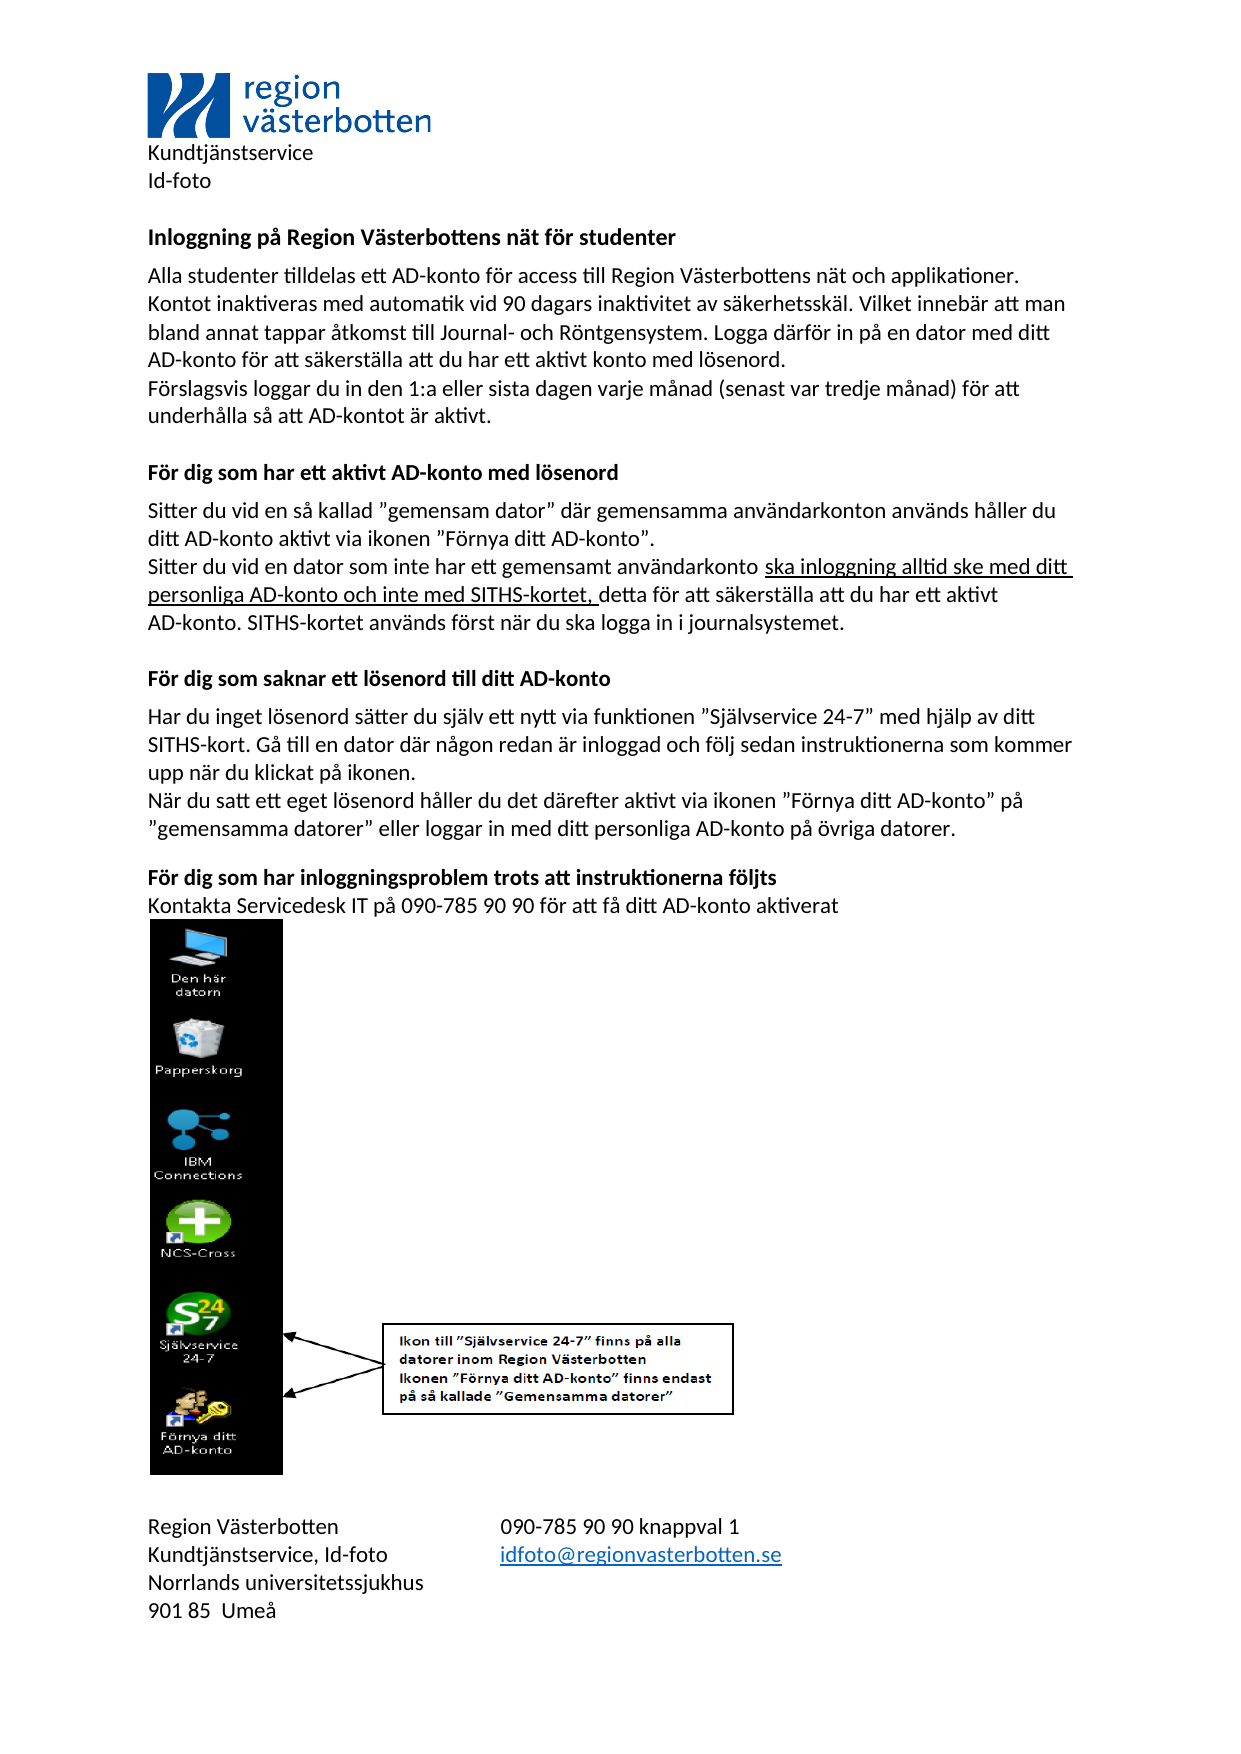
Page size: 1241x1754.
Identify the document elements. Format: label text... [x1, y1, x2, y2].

text När du satt ett eget lösenord håller du det därefter aktivt via ikonen ”Förnya ditt AD-konto” på ”gemensamma datorer” eller loggar in med ditt personliga AD-konto på övriga datorer. [148, 786, 1093, 842]
picture [147, 918, 1040, 1477]
text AD-konto. SITHS-kortet används först när du ska logga in i journalsystemet. [148, 608, 1093, 636]
text För dig som har inloggningsproblem trots att instruktionerna följts [148, 863, 1093, 891]
text Förslagsvis loggar du in den 1:a eller sista dagen varje månad (senast var tredje månad) för att underhålla så att AD-kontot är aktivt. [148, 374, 1093, 430]
text Sitter du vid en dator som inte har ett gemensamt användarkonto ska inloggning alltid ske med ditt personliga AD-konto och inte med SITHS-kortet, detta för att säkerställa att du har ett aktivt [148, 552, 1093, 608]
text Kontakta Servicedesk IT på 090-785 90 90 för att få ditt AD-konto aktiverat [148, 891, 1093, 919]
text För dig som har ett aktivt AD-konto med lösenord [148, 458, 1093, 486]
text För dig som saknar ett lösenord till ditt AD-konto [148, 664, 1093, 692]
picture [147, 73, 431, 138]
text Sitter du vid en så kallad ”gemensam dator” där gemensamma användarkonton används håller du ditt AD-konto aktivt via ikonen ”Förnya ditt AD-konto”. [148, 496, 1093, 552]
text Alla studenter tilldelas ett AD-konto för access till Region Västerbottens nät och applikationer. [148, 262, 1093, 289]
text Har du inget lösenord sätter du själv ett nytt via funktionen ”Självservice 24-7” med hjälp av ditt SITHS-kort. Gå till en dator där någon redan är inloggad och följ sedan instruktionerna som kommer upp när du klickat på ikonen. [148, 702, 1093, 786]
text Inloggning på Region Västerbottens nät för studenter [148, 222, 1093, 251]
text Kontot inaktiveras med automatik vid 90 dagars inaktivitet av säkerhetsskäl. Vilket innebär att man bland annat tappar åtkomst till Journal- och Röntgensystem. Logga därför in på en dator med ditt [148, 289, 1093, 346]
text AD-konto för att säkerställa att du har ett aktivt konto med lösenord. [148, 346, 1093, 374]
